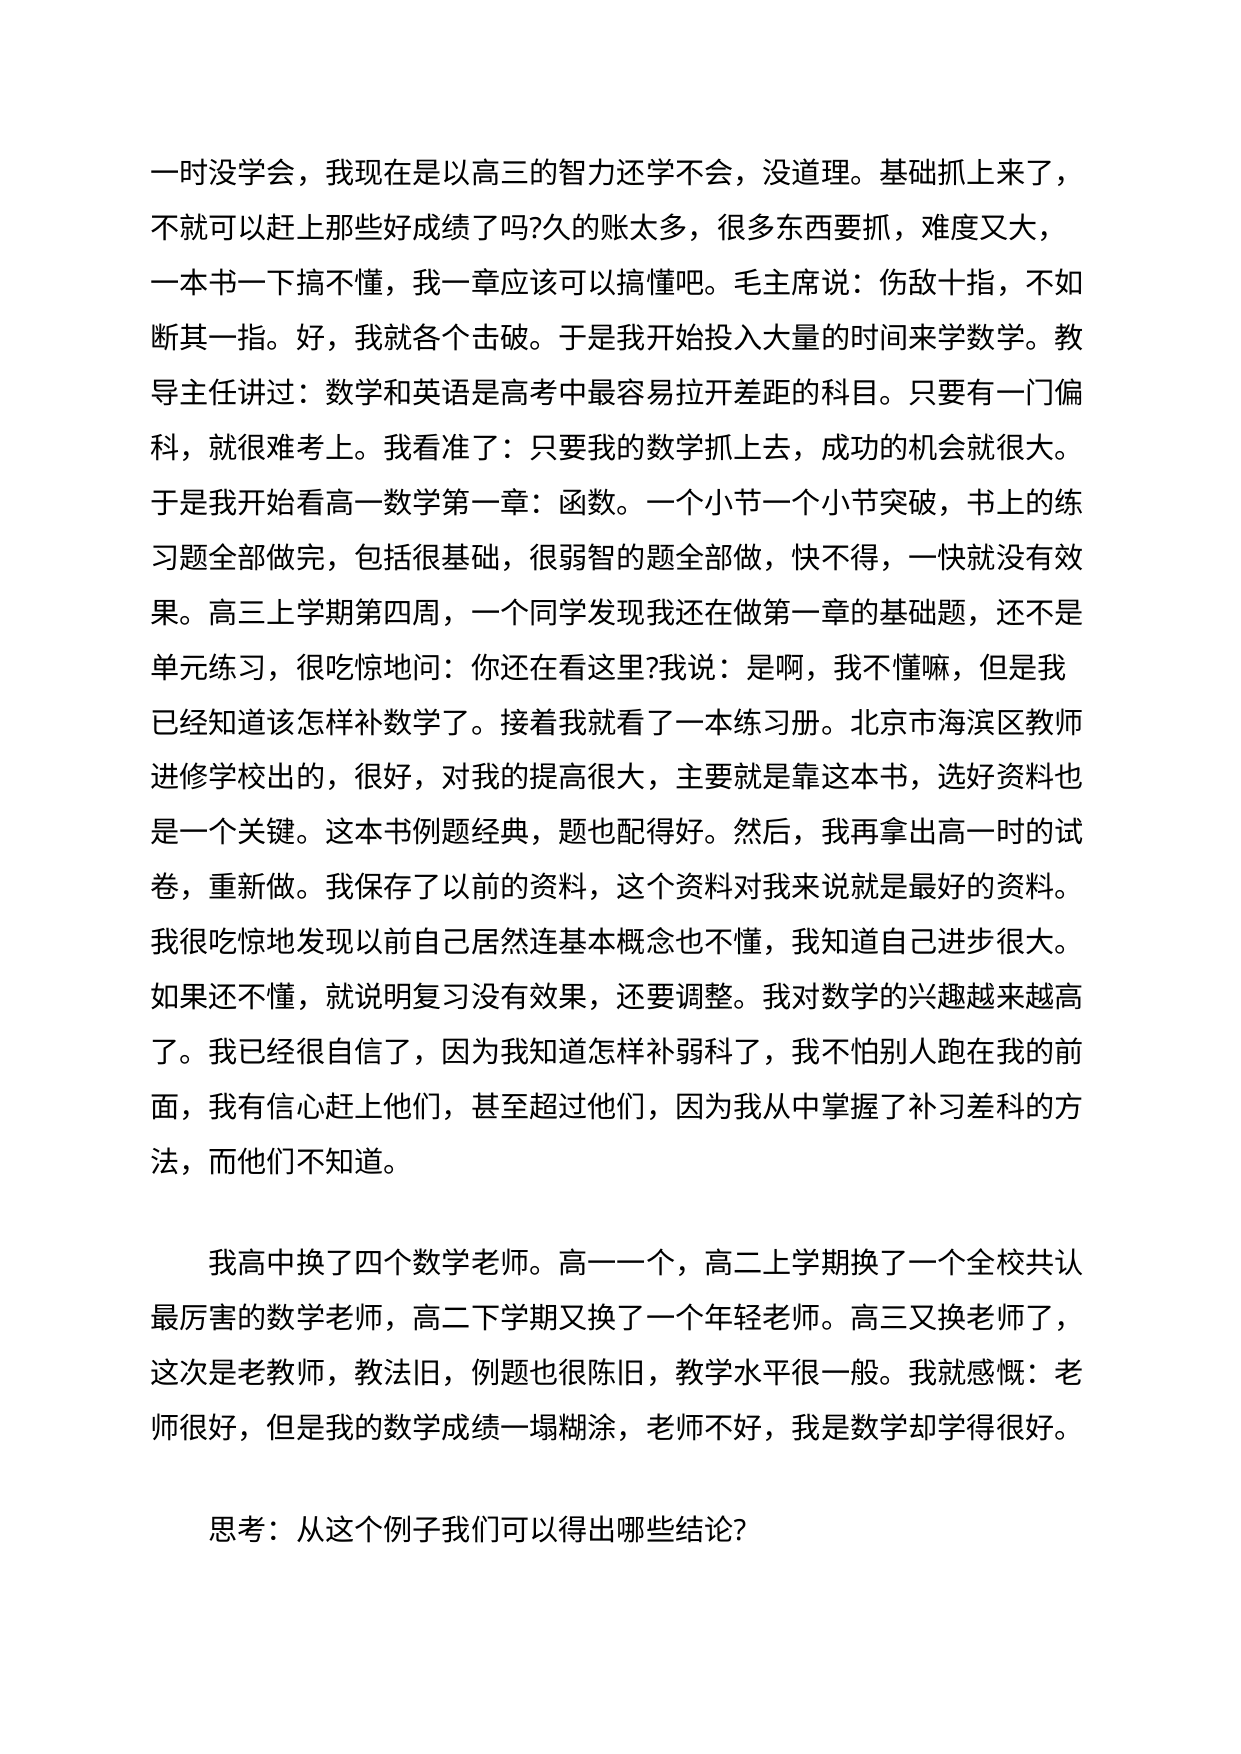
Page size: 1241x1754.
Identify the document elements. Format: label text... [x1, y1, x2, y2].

text 我高中换了四个数学老师。高一一个，高二上学期换了一个全校共认最厉害的数学老师，高二下学期又换了一个年轻老师。高三又换老师了，这次是老教师，教法旧，例题也很陈旧，教学水平很一般。我就感慨：老师很好，但是我的数学成绩一塌糊涂，老师不好，我是数学却学得很好。 [150, 1240, 1090, 1447]
text 思考：从这个例子我们可以得出哪些结论? [150, 1507, 1090, 1549]
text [150, 150, 1090, 1181]
